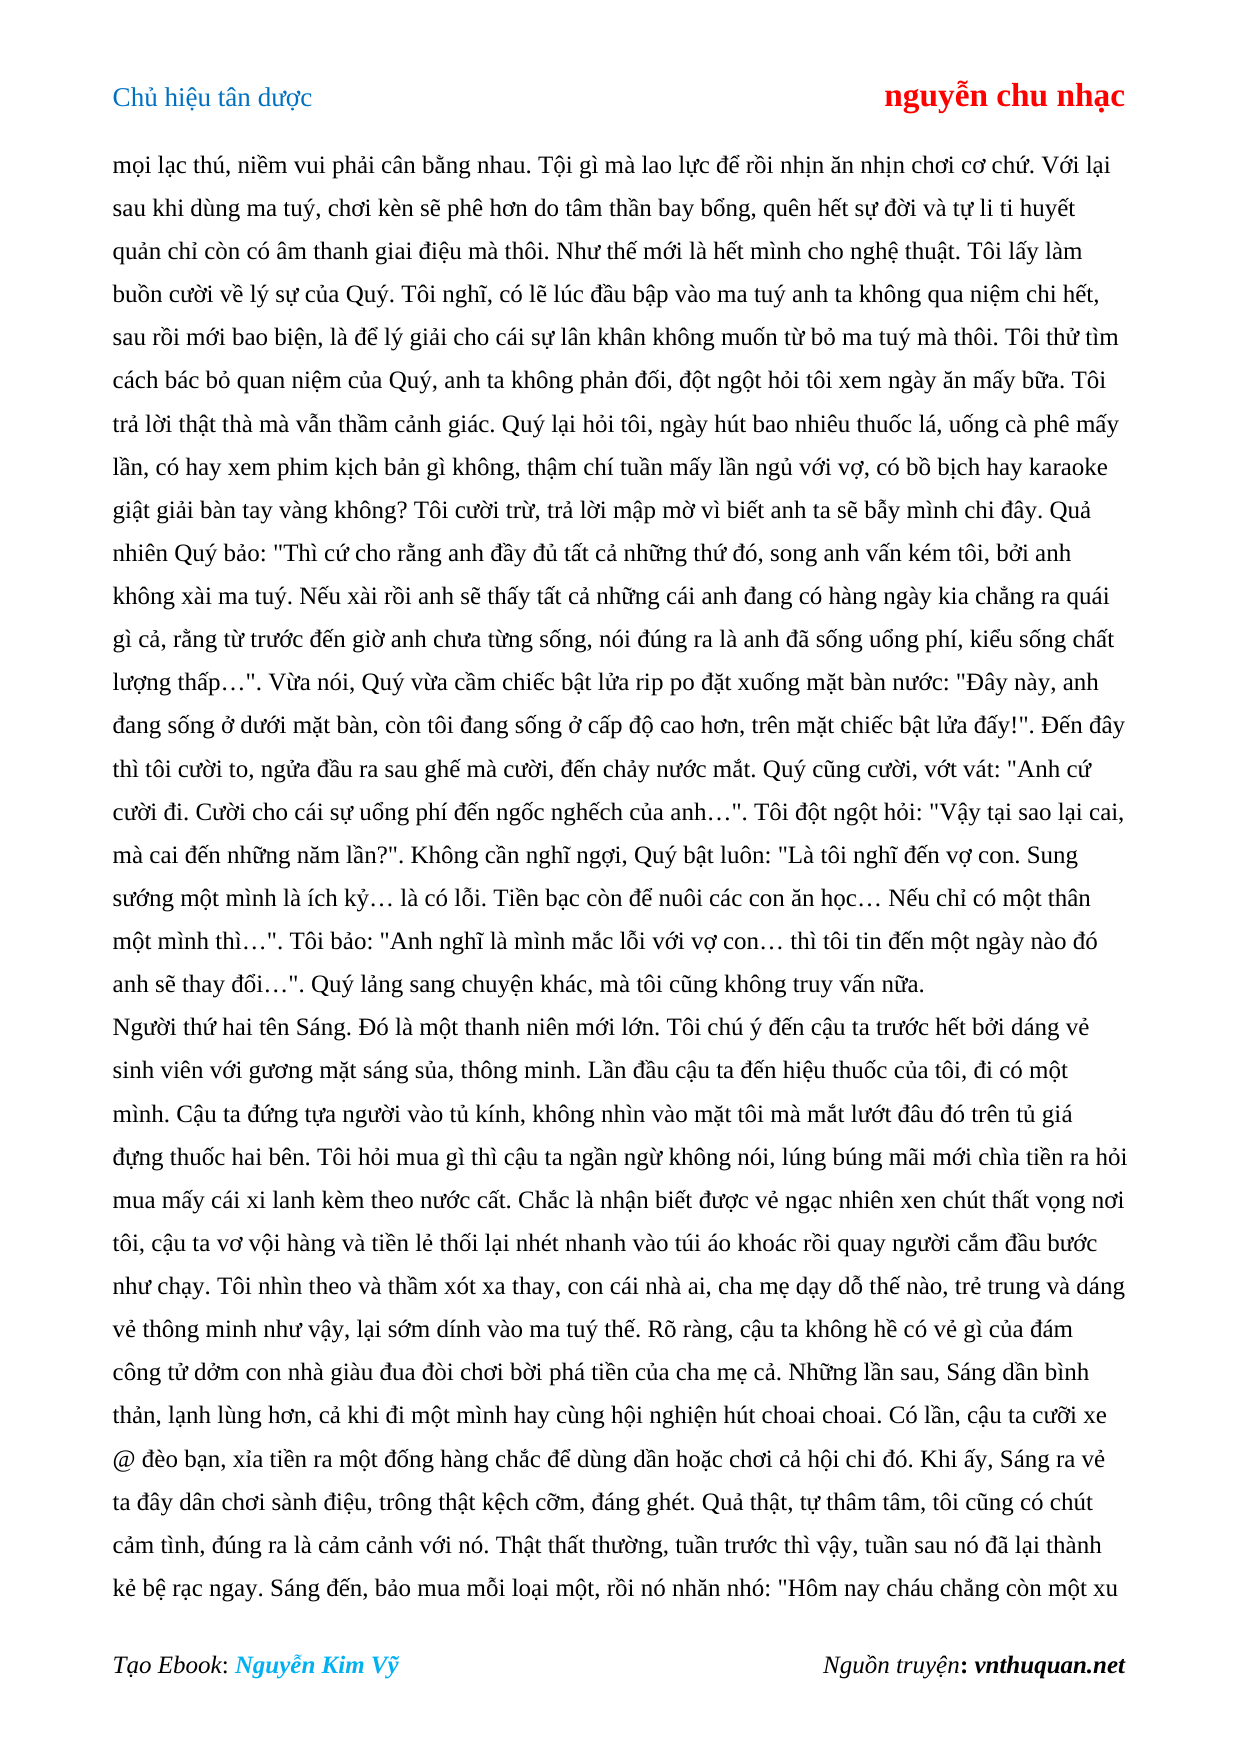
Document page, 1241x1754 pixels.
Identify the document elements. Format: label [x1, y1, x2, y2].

text [112, 150, 1128, 1602]
